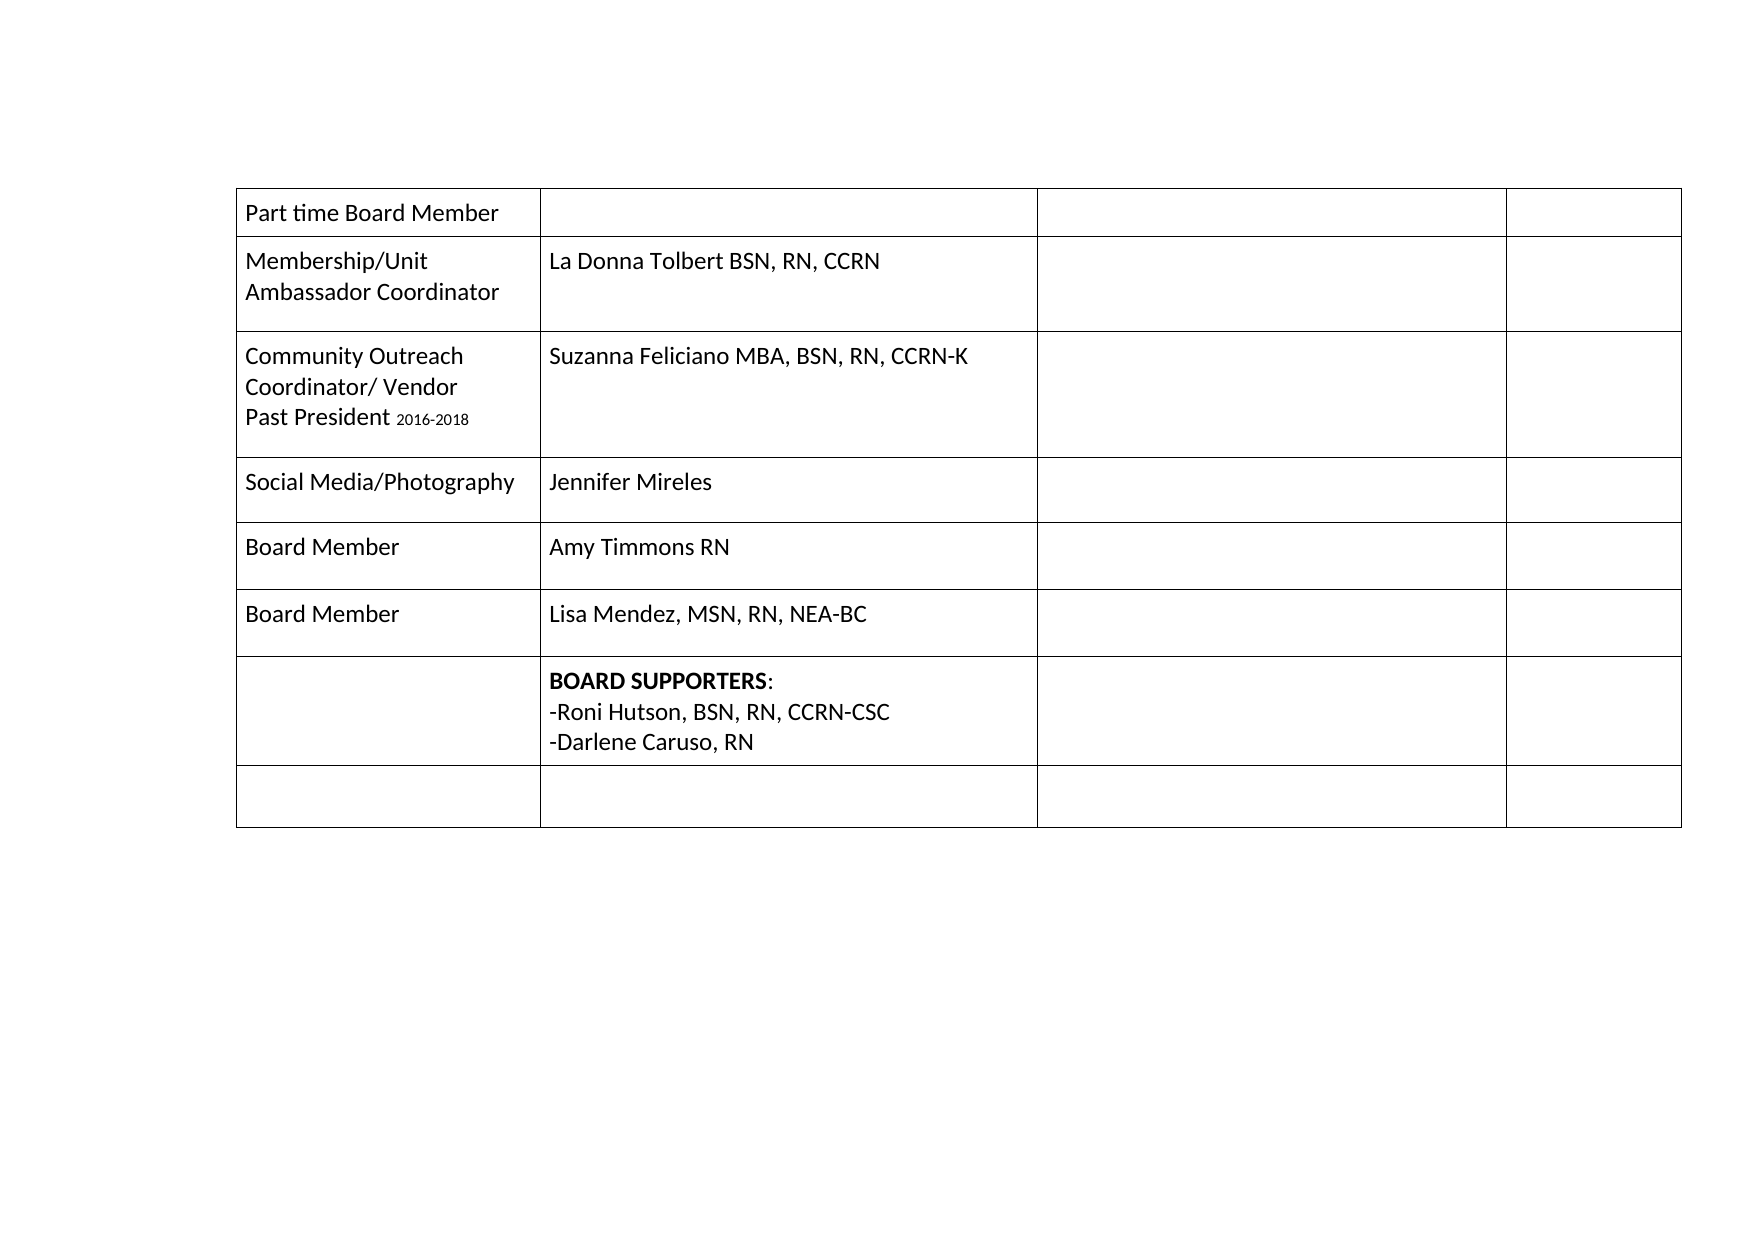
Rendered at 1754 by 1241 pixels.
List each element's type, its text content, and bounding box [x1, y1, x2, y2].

table_cell [1507, 332, 1681, 457]
table_cell [1038, 523, 1506, 589]
table_cell [237, 657, 540, 765]
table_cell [541, 189, 1037, 236]
table_cell [1507, 458, 1681, 522]
table_cell Board Member [237, 523, 540, 589]
table_cell [1507, 766, 1681, 827]
table_cell [1507, 590, 1681, 656]
table_cell [1038, 590, 1506, 656]
table_cell Lisa Mendez, MSN, RN, NEA-BC [541, 590, 1037, 656]
table_cell [1507, 523, 1681, 589]
table_cell La Donna Tolbert BSN, RN, CCRN [541, 237, 1037, 331]
table_cell [1038, 766, 1506, 827]
table_cell Community Outreach Coordinator/ Vendor Past President 2016-2018 [237, 332, 540, 457]
table_cell Board Member [237, 590, 540, 656]
table_cell Social Media/Photography [237, 458, 540, 522]
table_cell BOARD SUPPORTERS: -Roni Hutson, BSN, RN, CCRN-CSC -Darlene Caruso, RN [541, 657, 1037, 765]
table_cell [1038, 189, 1506, 236]
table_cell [237, 189, 540, 236]
table_cell [1507, 237, 1681, 331]
table_cell [1507, 657, 1681, 765]
table_cell Suzanna Feliciano MBA, BSN, RN, CCRN-K [541, 332, 1037, 457]
table_cell [1038, 237, 1506, 331]
table_cell [541, 766, 1037, 827]
table_cell Jennifer Mireles [541, 458, 1037, 522]
table_cell [1038, 458, 1506, 522]
table_cell [1038, 332, 1506, 457]
table_cell [237, 766, 540, 827]
table_cell [1038, 657, 1506, 765]
table_cell Amy Timmons RN [541, 523, 1037, 589]
table_cell [1507, 189, 1681, 236]
table_cell Membership/Unit Ambassador Coordinator [237, 237, 540, 331]
